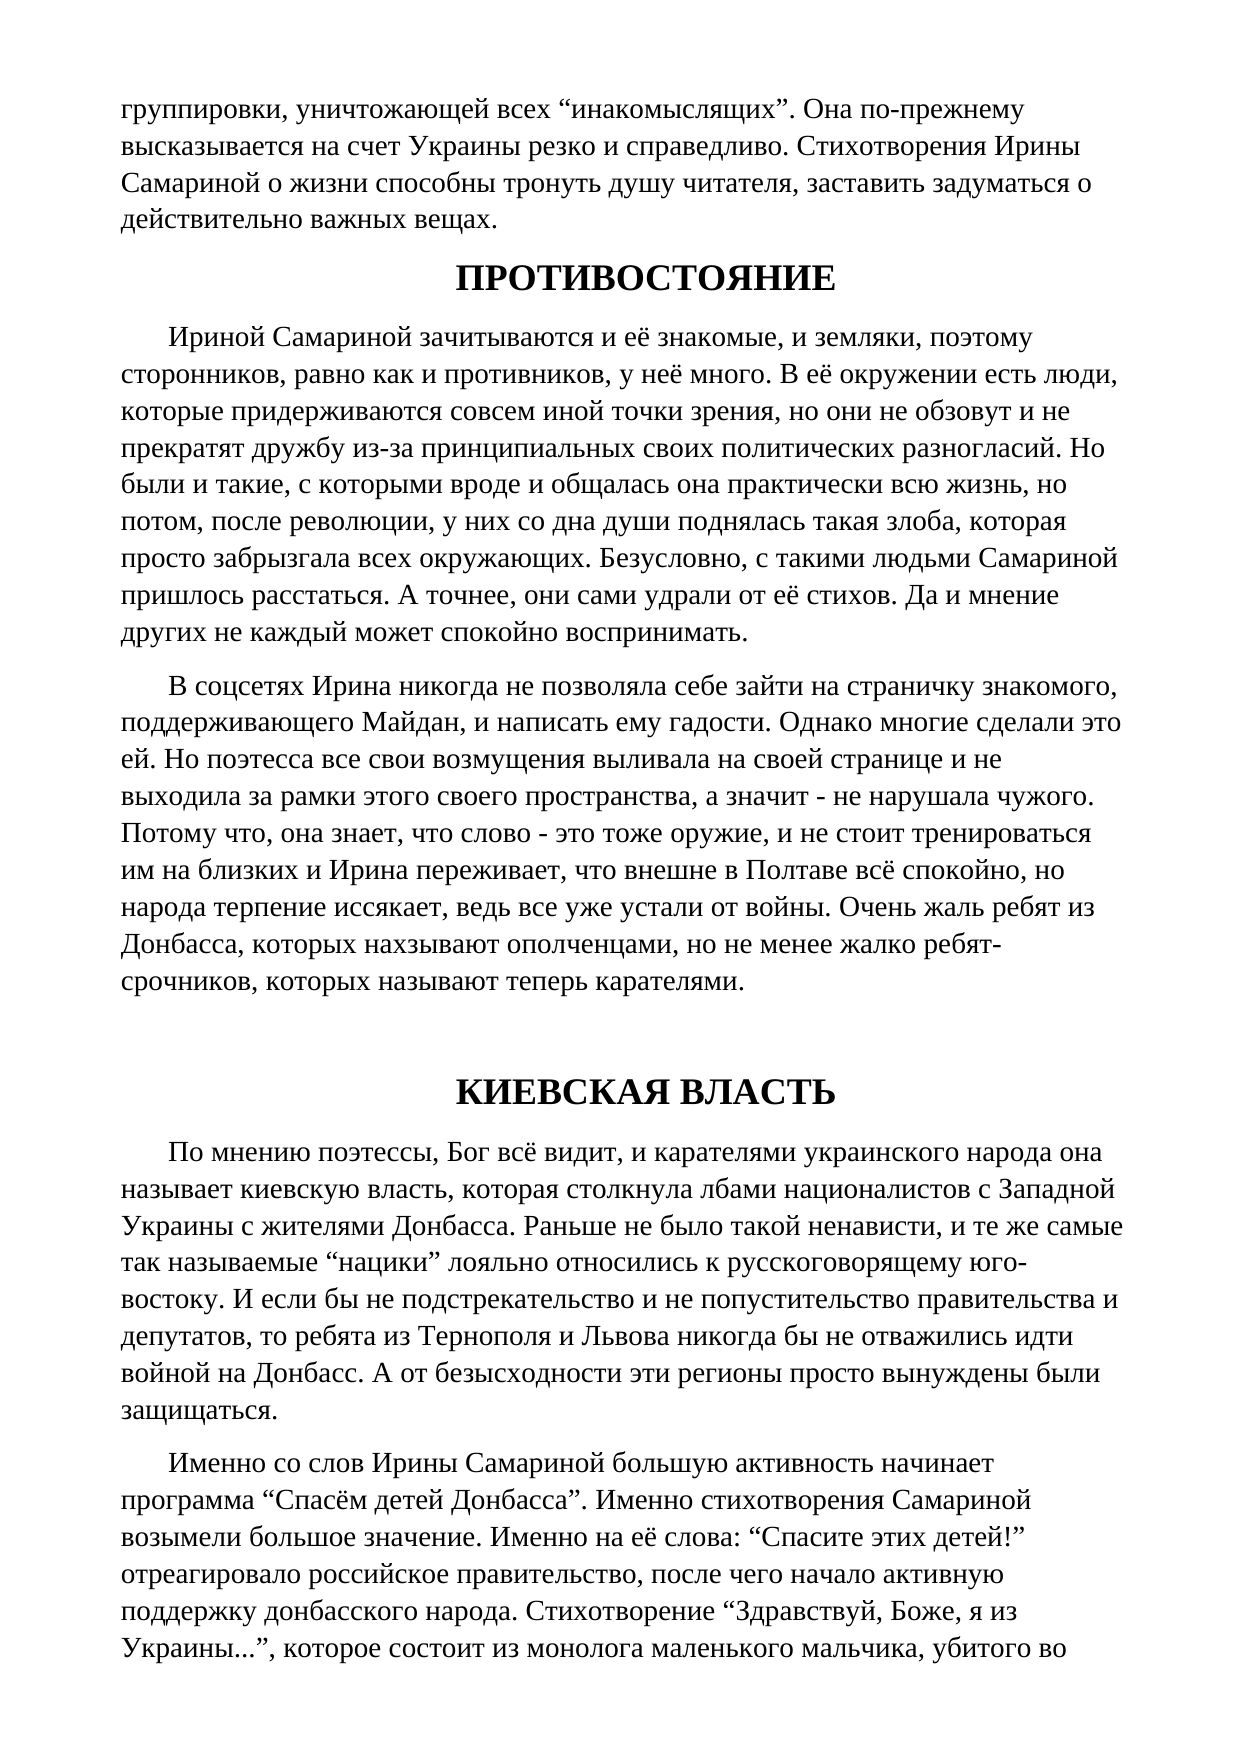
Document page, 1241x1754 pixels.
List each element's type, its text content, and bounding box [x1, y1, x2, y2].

text По мнению поэтессы, Бог всё видит, и карателями украинского народа она называет киевскую власть, которая столкнула лбами националистов с Западной Украины с жителями Донбасса. Раньше не было такой ненависти, и те же самые так называемые “нацики” лояльно относились к русскоговорящему юго-востоку. И если бы не подстрекательство и не попустительство правительства и депутатов, то ребята из Тернополя и Львова никогда бы не отважились идти войной на Донбасс. А от безысходности эти регионы просто вынуждены были защищаться. [121, 1134, 1124, 1426]
text Ириной Самариной зачитываются и её знакомые, и земляки, поэтому сторонников, равно как и противников, у неё много. В её окружении есть люди, которые придерживаются совсем иной точки зрения, но они не обзовут и не прекратят дружбу из-за принципиальных своих политических разногласий. Но были и такие, с которыми вроде и общалась она практически всю жизнь, но потом, после революции, у них со дна души поднялась такая злоба, которая просто забрызгала всех окружающих. Безусловно, с такими людьми Самариной пришлось расстаться. А точнее, они сами удрали от её стихов. Да и мнение других не каждый может спокойно воспринимать. [121, 319, 1124, 648]
text ПРОТИВОСТОЯНИЕ [121, 255, 1124, 298]
text В соцсетях Ирина никогда не позволяла себе зайти на страничку знакомого, поддерживающего Майдан, и написать ему гадости. Однако многие сделали это ей. Но поэтесса все свои возмущения выливала на своей странице и не выходила за рамки этого своего пространства, а значит - не нарушала чужого. Потому что, она знает, что слово - это тоже оружие, и не стоит тренироваться им на близких и Ирина переживает, что внешне в Полтаве всё спокойно, но народа терпение иссякает, ведь все уже устали от войны. Очень жаль ребят из Донбасса, которых нахзывают ополченцами, но не менее жалко ребят-срочников, которых называют теперь карателями. [121, 668, 1124, 996]
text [121, 1446, 1124, 1663]
text КИЕВСКАЯ ВЛАСТЬ [121, 1070, 1124, 1113]
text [121, 91, 1124, 235]
